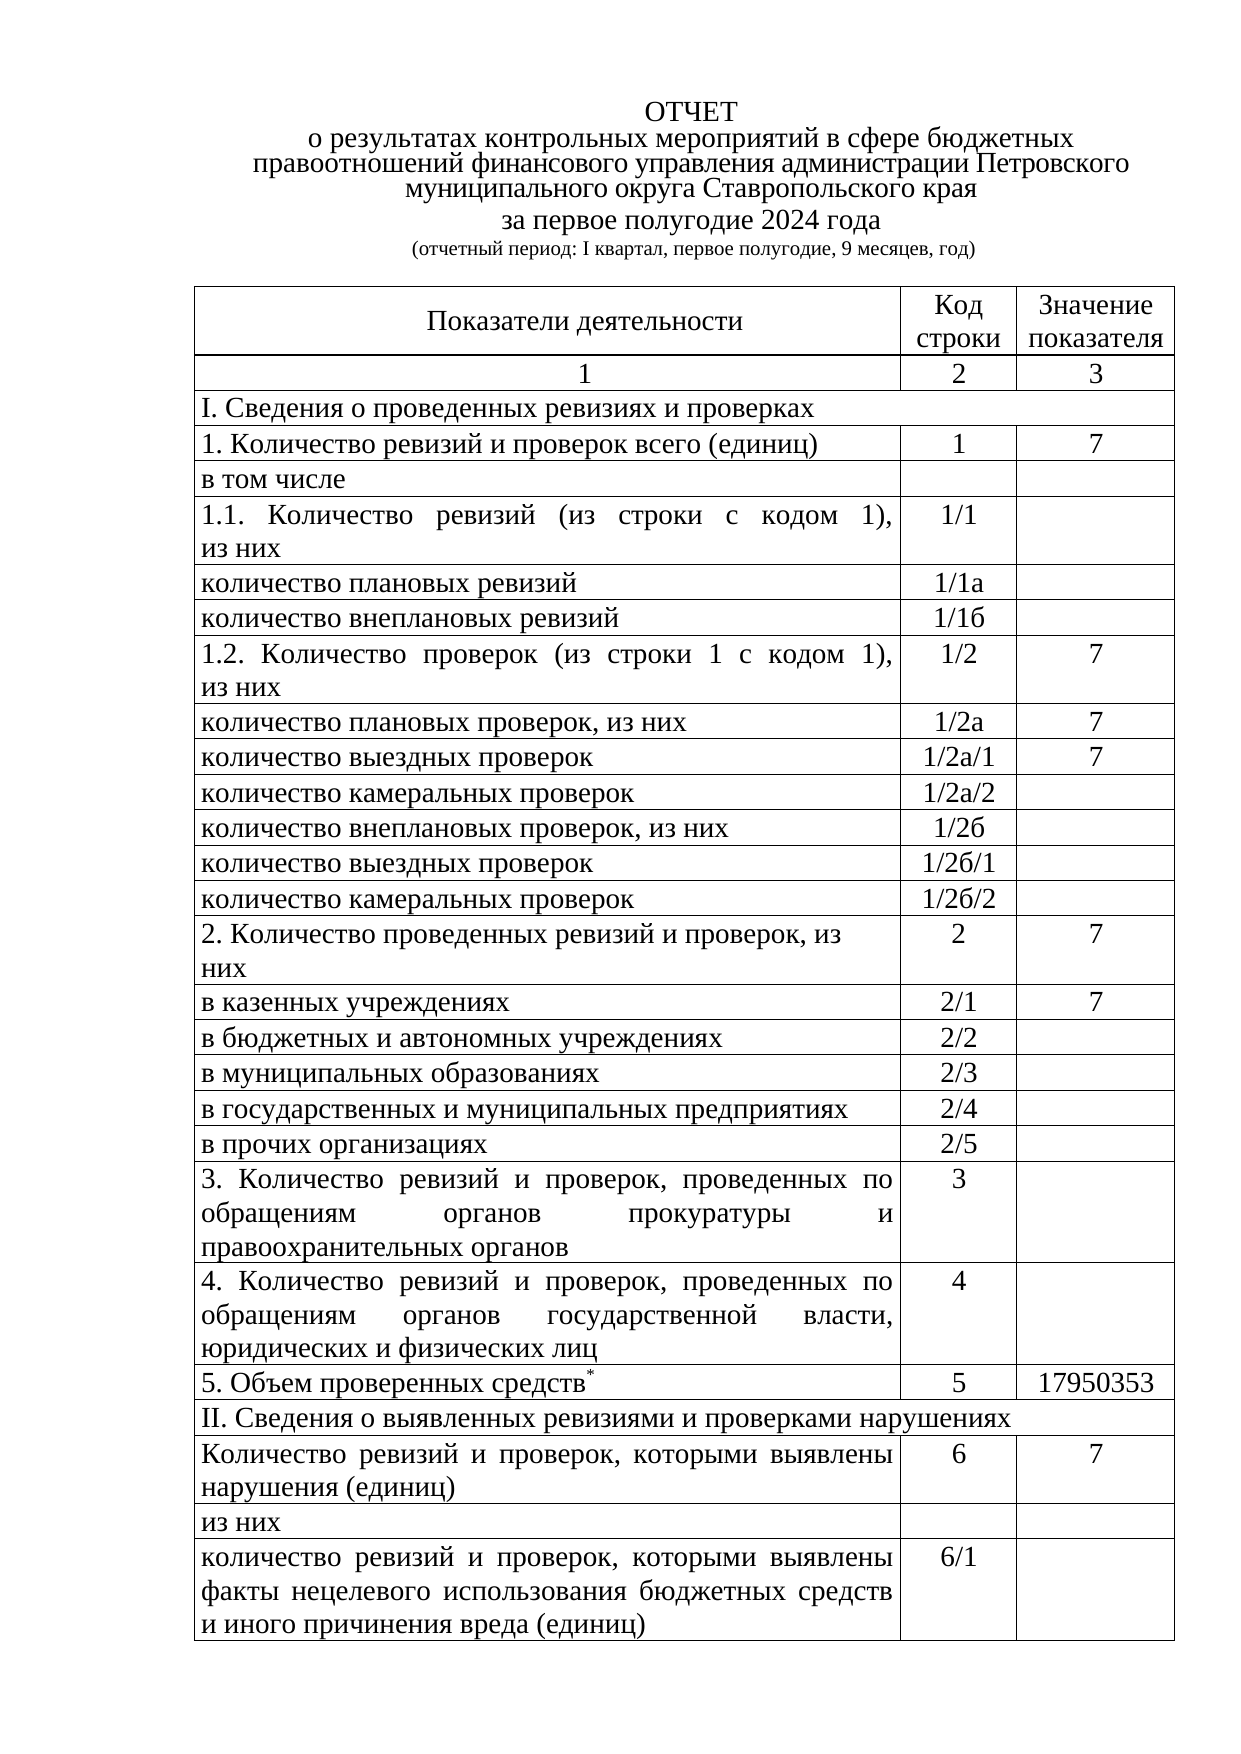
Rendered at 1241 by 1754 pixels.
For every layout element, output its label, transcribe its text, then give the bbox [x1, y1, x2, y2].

table_cell 7 [1017, 426, 1174, 460]
table_cell количество внеплановых ревизий [195, 600, 900, 635]
table_cell 1/2 [901, 636, 1016, 703]
text ОТЧЕТ [201, 94, 1181, 127]
table_cell 1/1б [901, 600, 1016, 635]
table_cell [1017, 1504, 1174, 1538]
table_cell 2 [901, 916, 1016, 983]
table_cell 1/1а [901, 565, 1016, 599]
table_cell 1.1. Количество ревизий (из строки с кодом 1), из них [195, 497, 900, 564]
table_cell [1017, 600, 1174, 635]
table_cell 1/2б/1 [901, 846, 1016, 880]
table_cell 1/2а/1 [901, 739, 1016, 774]
text о результатах контрольных мероприятий в сфере бюджетных правоотношений финансового управления администрации Петровского муниципального округа Ставропольского края [201, 127, 1181, 202]
table_cell 1/2б/2 [901, 881, 1016, 915]
text (отчетный период: I квартал, первое полугодие, 9 месяцев, год) [201, 236, 1181, 261]
table_cell 7 [1017, 916, 1174, 983]
table_cell [1017, 1263, 1174, 1364]
table_cell 3 [901, 1162, 1016, 1262]
table_header 1 [195, 356, 900, 389]
table_cell количество камеральных проверок [195, 881, 900, 915]
table_cell [1017, 461, 1174, 496]
table_cell 2/3 [901, 1055, 1016, 1090]
table_cell [1017, 881, 1174, 915]
table_cell в бюджетных и автономных учреждениях [195, 1020, 900, 1054]
table_cell 3. Количество ревизий и проверок, проведенных по обращениям органов прокуратуры и правоохранительных органов [195, 1162, 900, 1262]
table_cell 2/4 [901, 1091, 1016, 1125]
table_cell [1017, 810, 1174, 844]
table_cell 5. Объем проверенных средств* [195, 1365, 900, 1399]
table_cell II. Сведения о выявленных ревизиями и проверками нарушениях [195, 1400, 1174, 1435]
table_cell 1/2а/2 [901, 775, 1016, 809]
table_cell 1. Количество ревизий и проверок всего (единиц) [195, 426, 900, 460]
table_cell в казенных учреждениях [195, 985, 900, 1019]
table_cell количество камеральных проверок [195, 775, 900, 809]
table_header 3 [1017, 356, 1174, 389]
table_cell 1/1 [901, 497, 1016, 564]
table_header Код строки [901, 287, 1016, 354]
table_cell 5 [901, 1365, 1016, 1399]
table_cell 7 [1017, 985, 1174, 1019]
table_cell [1017, 1091, 1174, 1125]
table_cell количество внеплановых проверок, из них [195, 810, 900, 844]
table_cell 2/2 [901, 1020, 1016, 1054]
table_header Показатели деятельности [195, 287, 900, 354]
table_cell в том числе [195, 461, 900, 496]
table_cell [1017, 1055, 1174, 1090]
table_cell [1017, 497, 1174, 564]
table_cell 17950353 [1017, 1365, 1174, 1399]
table_cell [901, 461, 1016, 496]
table_cell количество плановых ревизий [195, 565, 900, 599]
table_cell [1017, 565, 1174, 599]
table_cell в государственных и муниципальных предприятиях [195, 1091, 900, 1125]
table_cell 1.2. Количество проверок (из строки 1 с кодом 1), из них [195, 636, 900, 703]
table_cell 2/5 [901, 1126, 1016, 1161]
table_cell 6 [901, 1436, 1016, 1503]
table_cell из них [195, 1504, 900, 1538]
table_cell количество ревизий и проверок, которыми выявлены факты нецелевого использования бюджетных средств и иного причинения вреда (единиц) [195, 1539, 900, 1640]
table_cell количество выездных проверок [195, 846, 900, 880]
table_header 2 [901, 356, 1016, 389]
table_cell I. Сведения о проведенных ревизиях и проверках [195, 391, 1174, 425]
table_cell 7 [1017, 1436, 1174, 1503]
table_cell [1017, 1126, 1174, 1161]
table_cell в прочих организациях [195, 1126, 900, 1161]
table_cell 1/2б [901, 810, 1016, 844]
table_cell 1/2а [901, 704, 1016, 738]
table_cell [1017, 1539, 1174, 1640]
table_cell [901, 1504, 1016, 1538]
table_cell 4 [901, 1263, 1016, 1364]
table_cell 6/1 [901, 1539, 1016, 1640]
table_cell 7 [1017, 636, 1174, 703]
table_cell 7 [1017, 704, 1174, 738]
table_cell 7 [1017, 739, 1174, 774]
table_cell 4. Количество ревизий и проверок, проведенных по обращениям органов государственной власти, юридических и физических лиц [195, 1263, 900, 1364]
table_cell количество выездных проверок [195, 739, 900, 774]
table_cell 1 [901, 426, 1016, 460]
table_header Значение показателя [1017, 287, 1174, 354]
table_cell количество плановых проверок, из них [195, 704, 900, 738]
table_cell Количество ревизий и проверок, которыми выявлены нарушения (единиц) [195, 1436, 900, 1503]
table_cell 2. Количество проведенных ревизий и проверок, из них [195, 916, 900, 983]
table_cell [1017, 775, 1174, 809]
table_cell [1017, 846, 1174, 880]
table_cell 2/1 [901, 985, 1016, 1019]
text за первое полугодие 2024 года [201, 202, 1181, 236]
table_cell в муниципальных образованиях [195, 1055, 900, 1090]
table_cell [1017, 1020, 1174, 1054]
table_cell [1017, 1162, 1174, 1262]
